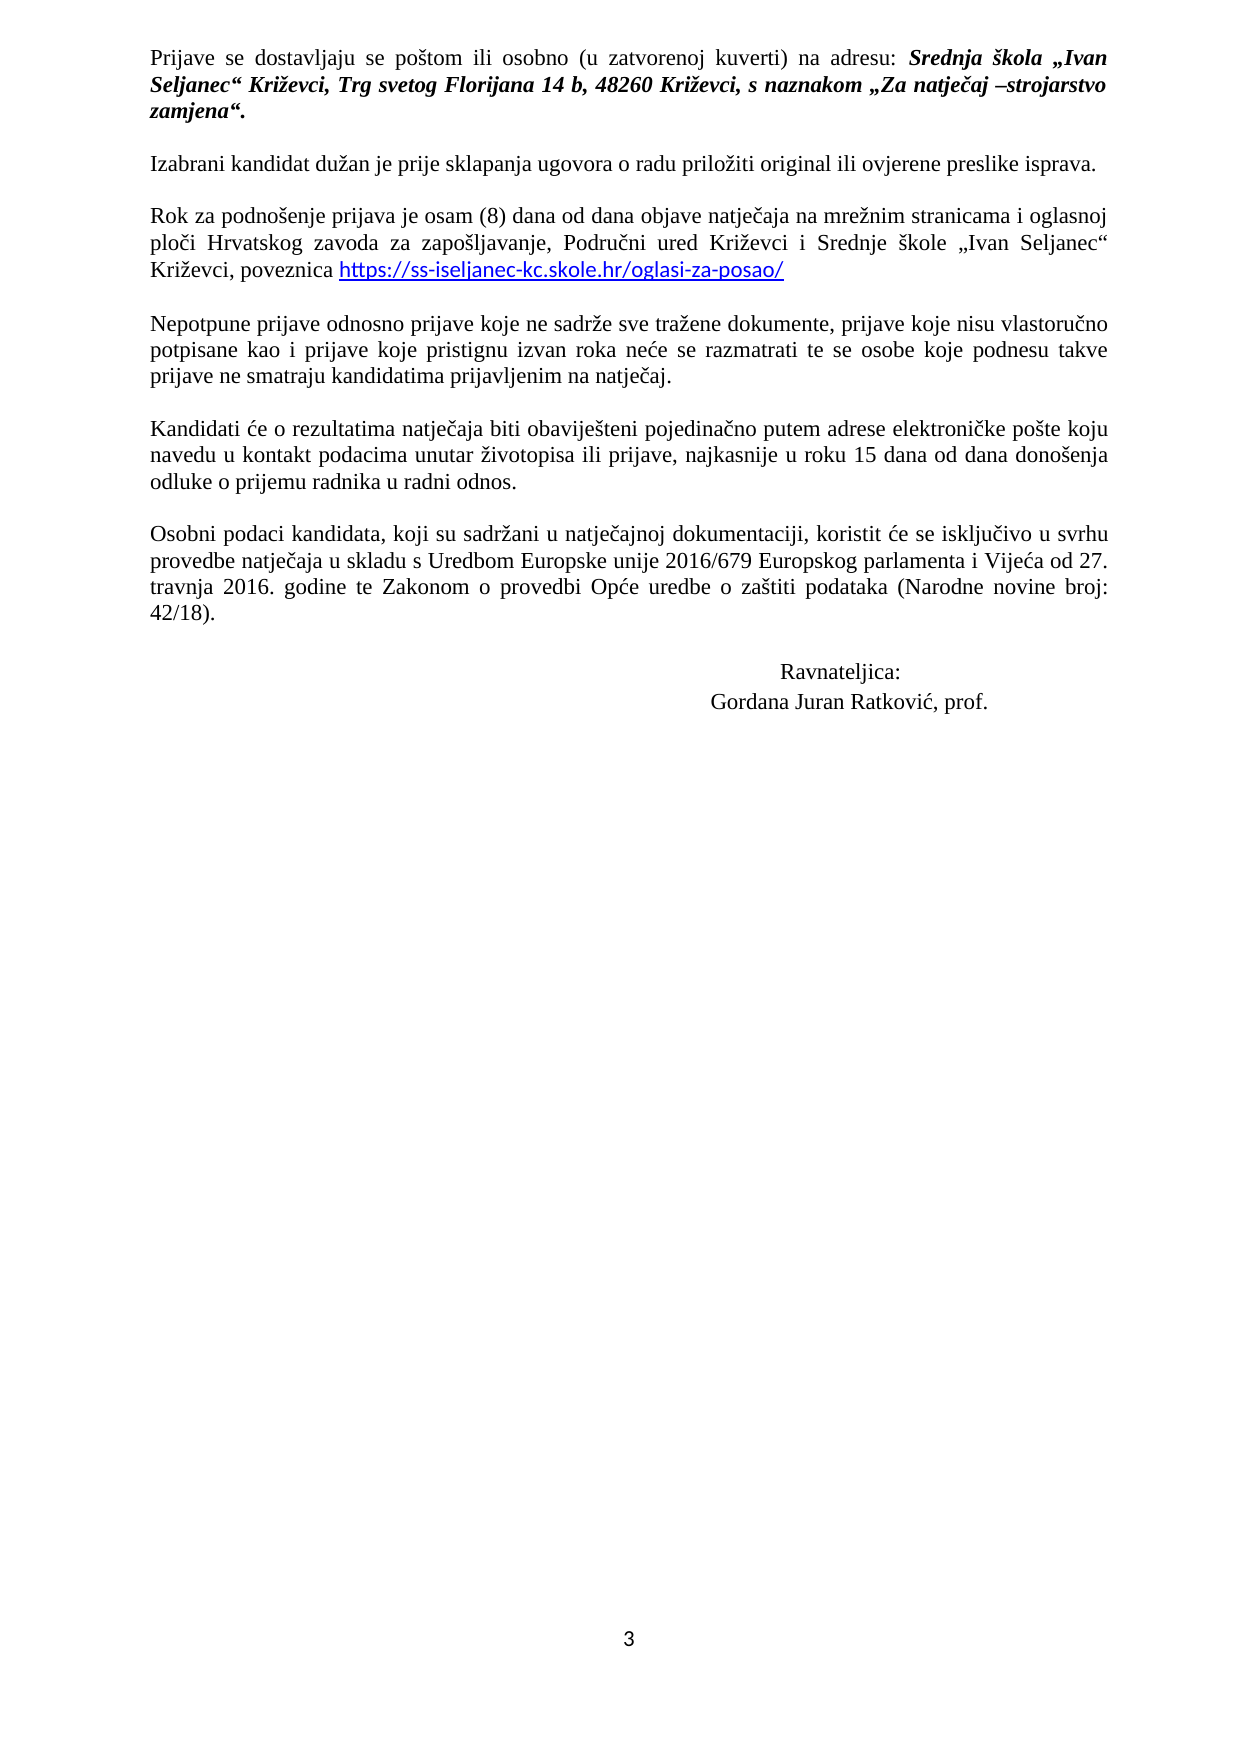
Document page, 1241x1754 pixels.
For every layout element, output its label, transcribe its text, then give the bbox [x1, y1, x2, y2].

text Nepotpune prijave odnosno prijave koje ne sadrže sve tražene dokumente, prijave koje nisu vlastoručno potpisane kao i prijave koje pristignu izvan roka neće se razmatrati te se osobe koje podnesu takve prijave ne smatraju kandidatima prijavljenim na natječaj. [150, 309, 1110, 389]
text Rok za podnošenje prijava je osam (8) dana od dana objave natječaja na mrežnim stranicama i oglasnoj ploči Hrvatskog zavoda za zapošljavanje, Područni ured Križevci i Srednje škole „Ivan Seljanec“ Križevci, poveznica https://ss-iseljanec-kc.skole.hr/oglasi-za-posao/ [150, 202, 1110, 283]
text Kandidati će o rezultatima natječaja biti obaviješteni pojedinačno putem adrese elektroničke pošte koju navedu u kontakt podacima unutar životopisa ili prijave, najkasnije u roku 15 dana od dana donošenja odluke o prijemu radnika u radni odnos. [150, 415, 1110, 494]
text Osobni podaci kandidata, koji su sadržani u natječajnoj dokumentaciji, koristit će se isključivo u svrhu provedbe natječaja u skladu s Uredbom Europske unije 2016/679 Europskog parlamenta i Vijeća od 27. travnja 2016. godine te Zakonom o provedbi Opće uredbe o zaštiti podataka (Narodne novine broj: 42/18). [150, 520, 1110, 626]
text Gordana Juran Ratković, prof. [150, 688, 1110, 714]
text Ravnateljica: [740, 658, 1110, 684]
text Prijave se dostavljaju se poštom ili osobno (u zatvorenoj kuverti) na adresu: Srednja škola „Ivan Seljanec“ Križevci, Trg svetog Florijana 14 b, 48260 Križevci, s naznakom „Za natječaj –strojarstvo zamjena“. [150, 44, 1110, 123]
text Izabrani kandidat dužan je prije sklapanja ugovora o radu priložiti original ili ovjerene preslike isprava. [150, 150, 1110, 176]
